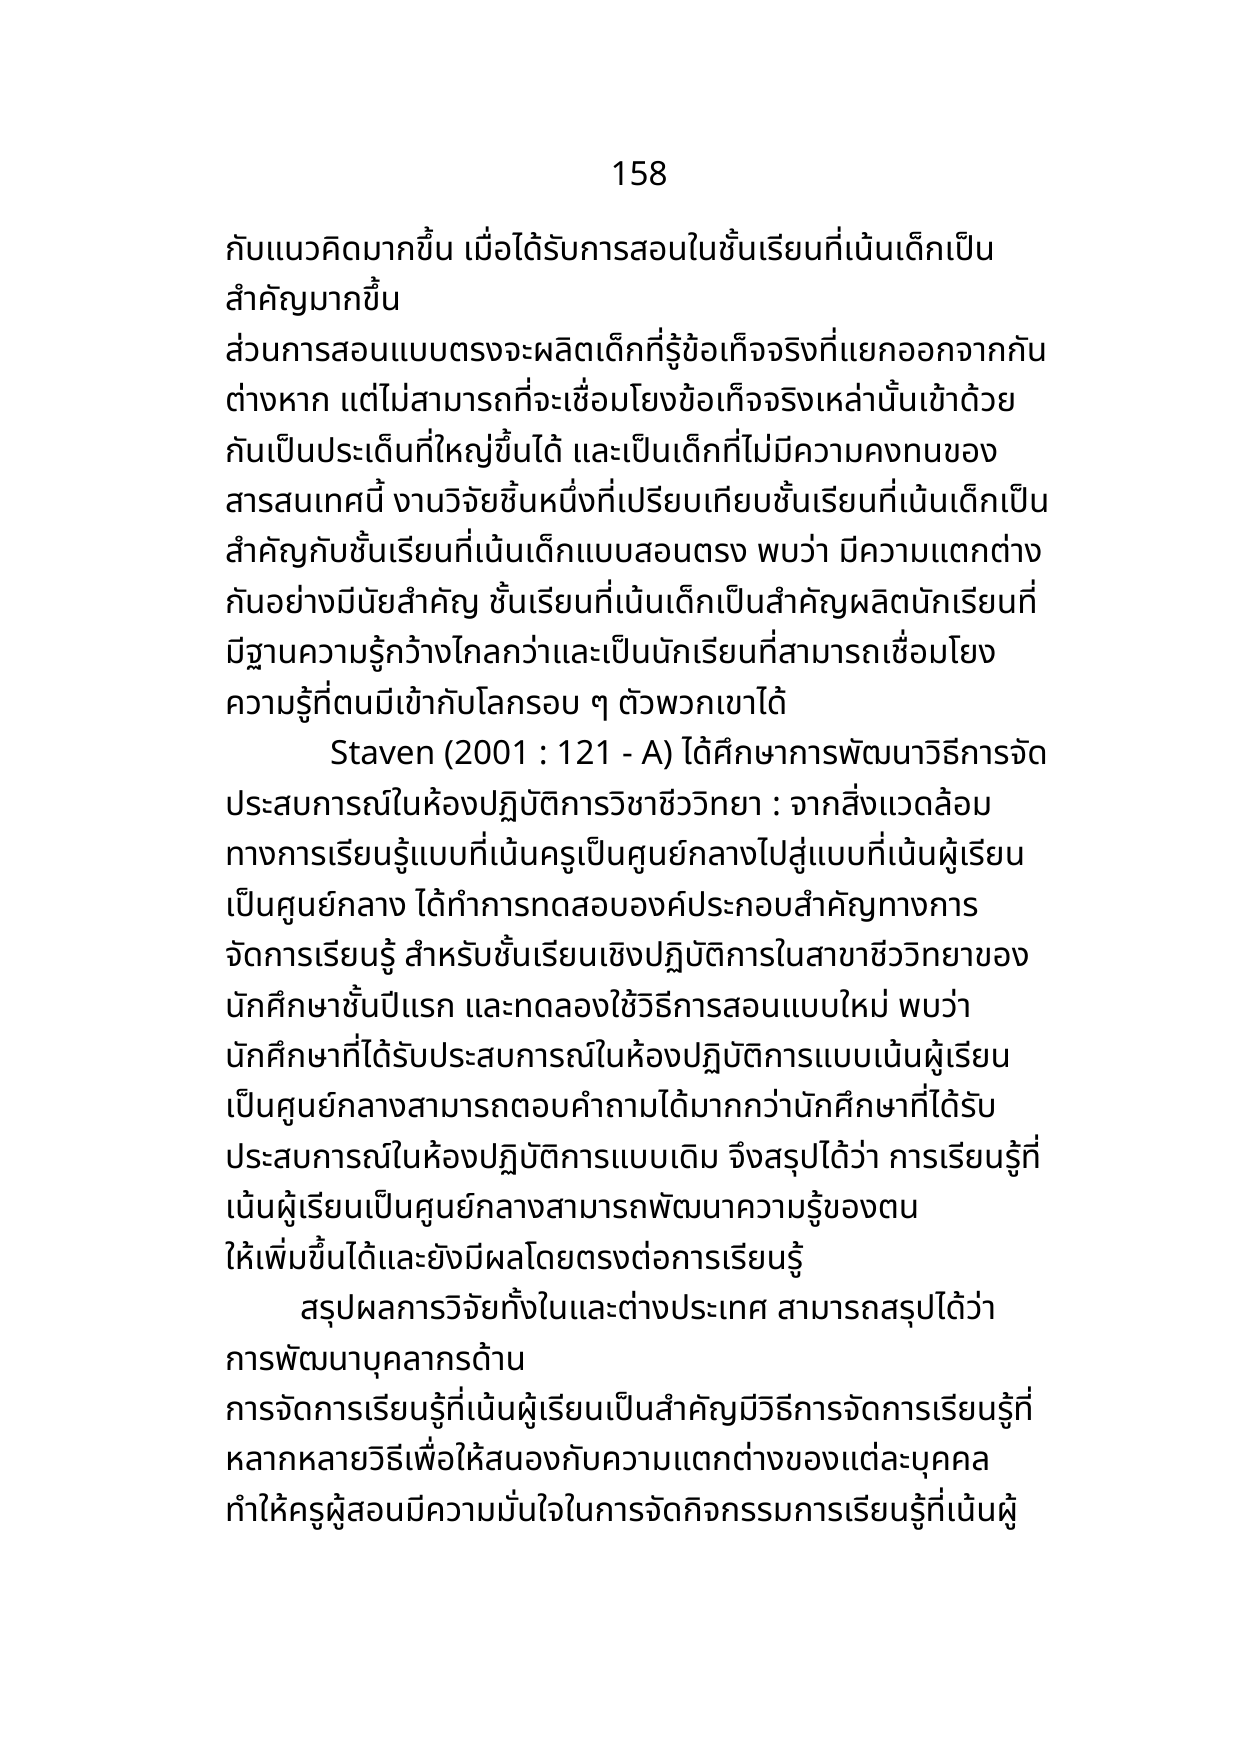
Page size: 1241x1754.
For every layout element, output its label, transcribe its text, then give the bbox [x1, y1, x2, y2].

text ให้เพิ่มขึ้นได้และยังมีผลโดยตรงต่อการเรียนรู้ [225, 1234, 1053, 1284]
text สรุปผลการวิจัยทั้งในและต่างประเทศ สามารถสรุปได้ว่า การพัฒนาบุคลากรด้าน [225, 1284, 1053, 1385]
text ส่วนการสอนแบบตรงจะผลิตเด็กที่รู้ข้อเท็จจริงที่แยกออกจากกันต่างหาก แต่ไม่สามารถที่จะเชื่อมโยงข้อเท็จจริงเหล่านั้นเข้าด้วยกันเป็นประเด็นที่ใหญ่ขึ้นได้ และเป็นเด็กที่ไม่มีความคงทนของสารสนเทศนี้ งานวิจัยชิ้นหนึ่งที่เปรียบเทียบชั้นเรียนที่เน้นเด็กเป็นสำคัญกับชั้นเรียนที่เน้นเด็กแบบสอนตรง พบว่า มีความแตกต่างกันอย่างมีนัยสำคัญ ชั้นเรียนที่เน้นเด็กเป็นสำคัญผลิตนักเรียนที่มีฐานความรู้กว้างไกลกว่าและเป็นนักเรียนที่สามารถเชื่อมโยงความรู้ที่ตนมีเข้ากับโลกรอบ ๆ ตัวพวกเขาได้ [225, 326, 1053, 729]
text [225, 225, 1053, 326]
text Staven (2001 : 121 - A) ได้ศึกษาการพัฒนาวิธีการจัดประสบการณ์ในห้องปฏิบัติการวิชาชีววิทยา : จากสิ่งแวดล้อมทางการเรียนรู้แบบที่เน้นครูเป็นศูนย์กลางไปสู่แบบที่เน้นผู้เรียนเป็นศูนย์กลาง ได้ทำการทดสอบองค์ประกอบสำคัญทางการจัดการเรียนรู้ สำหรับชั้นเรียนเชิงปฏิบัติการในสาขาชีววิทยาของนักศึกษาชั้นปีแรก และทดลองใช้วิธีการสอนแบบใหม่ พบว่านักศึกษาที่ได้รับประสบการณ์ในห้องปฏิบัติการแบบเน้นผู้เรียนเป็นศูนย์กลางสามารถตอบคำถามได้มากกว่านักศึกษาที่ได้รับประสบการณ์ในห้องปฏิบัติการแบบเดิม จึงสรุปได้ว่า การเรียนรู้ที่เน้นผู้เรียนเป็นศูนย์กลางสามารถพัฒนาความรู้ของตน [225, 729, 1053, 1234]
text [225, 1385, 1053, 1536]
